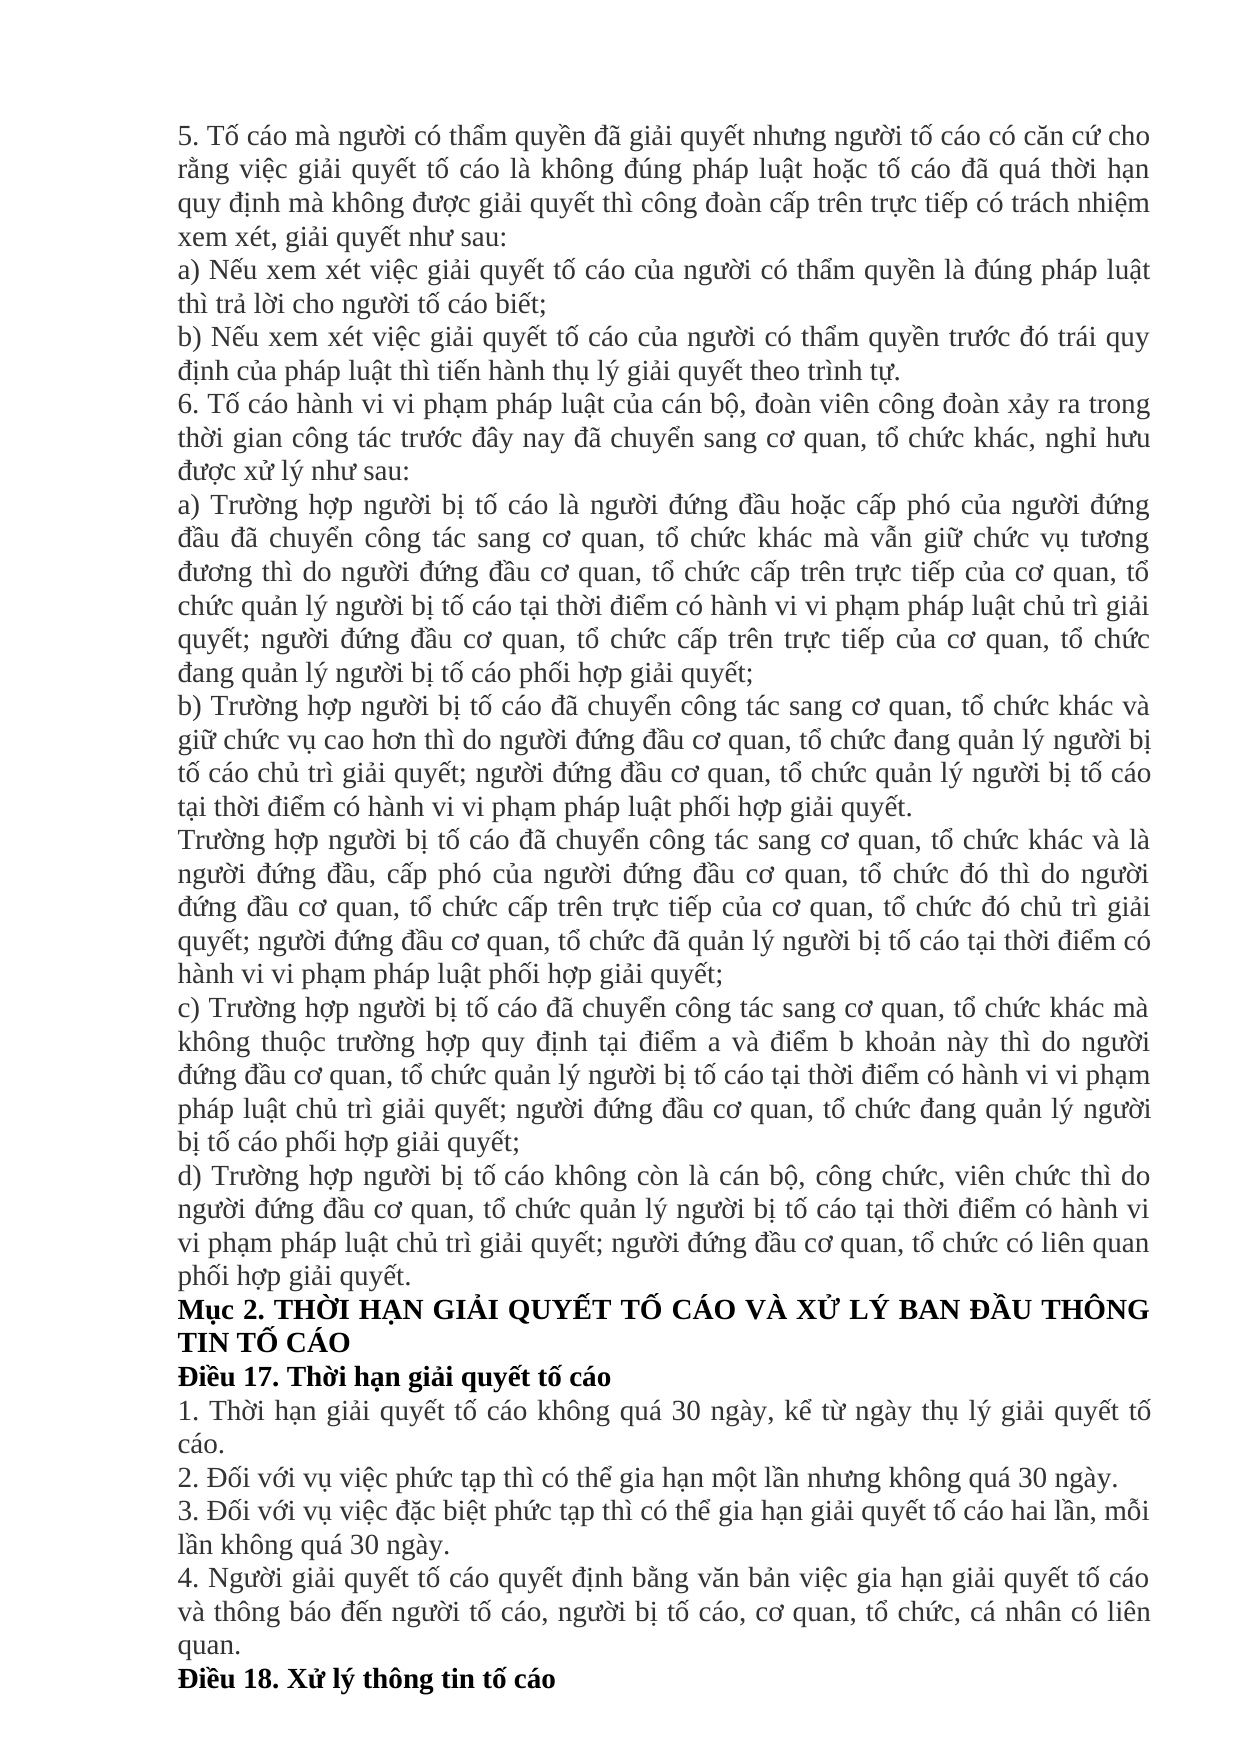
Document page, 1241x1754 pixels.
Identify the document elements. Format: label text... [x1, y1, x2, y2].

text Điều 17. Thời hạn giải quyết tố cáo [177, 1359, 1152, 1393]
text a) Nếu xem xét việc giải quyết tố cáo của người có thẩm quyền là đúng pháp luật thì trả lời cho người tố cáo biết; [177, 252, 1152, 319]
text 3. Đối với vụ việc đặc biệt phức tạp thì có thể gia hạn giải quyết tố cáo hai lần, mỗi lần không quá 30 ngày. [177, 1493, 1152, 1560]
text 1. Thời hạn giải quyết tố cáo không quá 30 ngày, kể từ ngày thụ lý giải quyết tố cáo. [177, 1393, 1152, 1460]
text 2. Đối với vụ việc phức tạp thì có thể gia hạn một lần nhưng không quá 30 ngày. [177, 1460, 1152, 1493]
text 5. Tố cáo mà người có thẩm quyền đã giải quyết nhưng người tố cáo có căn cứ cho rằng việc giải quyết tố cáo là không đúng pháp luật hoặc tố cáo đã quá thời hạn quy định mà không được giải quyết thì công đoàn cấp trên trực tiếp có trách nhiệm xem xét, giải quyết như sau: [177, 118, 1152, 252]
text 6. Tố cáo hành vi vi phạm pháp luật của cán bộ, đoàn viên công đoàn xảy ra trong thời gian công tác trước đây nay đã chuyển sang cơ quan, tổ chức khác, nghỉ hưu được xử lý như sau: [177, 386, 1152, 487]
text a) Trường hợp người bị tố cáo là người đứng đầu hoặc cấp phó của người đứng đầu đã chuyển công tác sang cơ quan, tổ chức khác mà vẫn giữ chức vụ tương đương thì do người đứng đầu cơ quan, tổ chức cấp trên trực tiếp của cơ quan, tổ chức quản lý người bị tố cáo tại thời điểm có hành vi vi phạm pháp luật chủ trì giải quyết; người đứng đầu cơ quan, tổ chức cấp trên trực tiếp của cơ quan, tổ chức đang quản lý người bị tố cáo phối hợp giải quyết; [177, 487, 1152, 688]
text Mục 2. THỜI HẠN GIẢI QUYẾT TỐ CÁO VÀ XỬ LÝ BAN ĐẦU THÔNG TIN TỐ CÁO [177, 1292, 1152, 1359]
text b) Trường hợp người bị tố cáo đã chuyển công tác sang cơ quan, tổ chức khác và giữ chức vụ cao hơn thì do người đứng đầu cơ quan, tổ chức đang quản lý người bị tố cáo chủ trì giải quyết; người đứng đầu cơ quan, tổ chức quản lý người bị tố cáo tại thời điểm có hành vi vi phạm pháp luật phối hợp giải quyết. [177, 688, 1152, 822]
text d) Trường hợp người bị tố cáo không còn là cán bộ, công chức, viên chức thì do người đứng đầu cơ quan, tổ chức quản lý người bị tố cáo tại thời điểm có hành vi vi phạm pháp luật chủ trì giải quyết; người đứng đầu cơ quan, tổ chức có liên quan phối hợp giải quyết. [177, 1158, 1152, 1292]
text c) Trường hợp người bị tố cáo đã chuyển công tác sang cơ quan, tổ chức khác mà không thuộc trường hợp quy định tại điểm a và điểm b khoản này thì do người đứng đầu cơ quan, tổ chức quản lý người bị tố cáo tại thời điểm có hành vi vi phạm pháp luật chủ trì giải quyết; người đứng đầu cơ quan, tổ chức đang quản lý người bị tố cáo phối hợp giải quyết; [177, 990, 1152, 1158]
text Điều 18. Xử lý thông tin tố cáo [177, 1661, 1152, 1694]
text 4. Người giải quyết tố cáo quyết định bằng văn bản việc gia hạn giải quyết tố cáo và thông báo đến người tố cáo, người bị tố cáo, cơ quan, tổ chức, cá nhân có liên quan. [177, 1560, 1152, 1661]
text Trường hợp người bị tố cáo đã chuyển công tác sang cơ quan, tổ chức khác và là người đứng đầu, cấp phó của người đứng đầu cơ quan, tổ chức đó thì do người đứng đầu cơ quan, tổ chức cấp trên trực tiếp của cơ quan, tổ chức đó chủ trì giải quyết; người đứng đầu cơ quan, tổ chức đã quản lý người bị tố cáo tại thời điểm có hành vi vi phạm pháp luật phối hợp giải quyết; [177, 822, 1152, 990]
text b) Nếu xem xét việc giải quyết tố cáo của người có thẩm quyền trước đó trái quy định của pháp luật thì tiến hành thụ lý giải quyết theo trình tự. [177, 319, 1152, 386]
